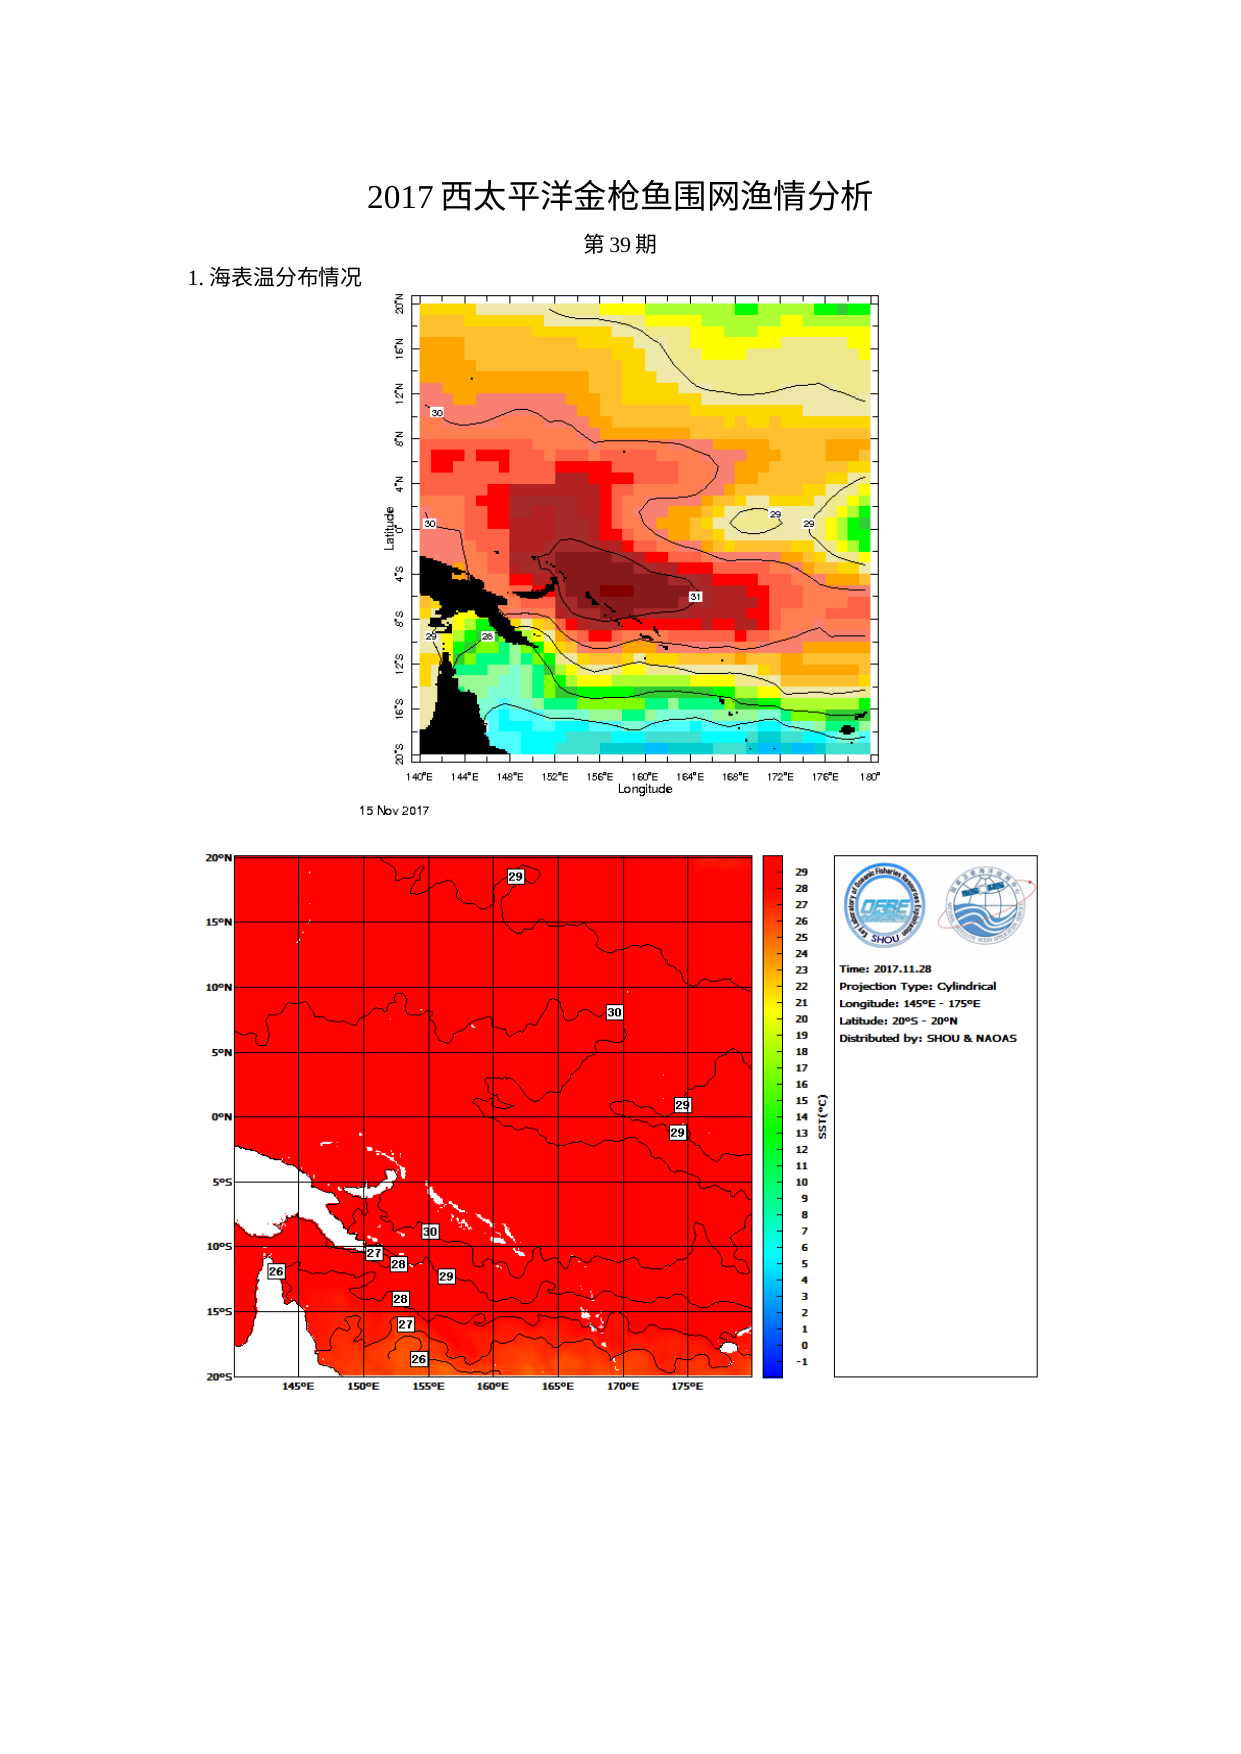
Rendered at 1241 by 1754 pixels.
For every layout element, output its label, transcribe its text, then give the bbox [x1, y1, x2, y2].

picture [187, 844, 1053, 1405]
text 1. 海表温分布情况 [187, 259, 1053, 292]
text 第39期 [187, 227, 1053, 259]
text 2017西太平洋金枪鱼围网渔情分析 [187, 162, 1053, 227]
picture [357, 292, 883, 817]
